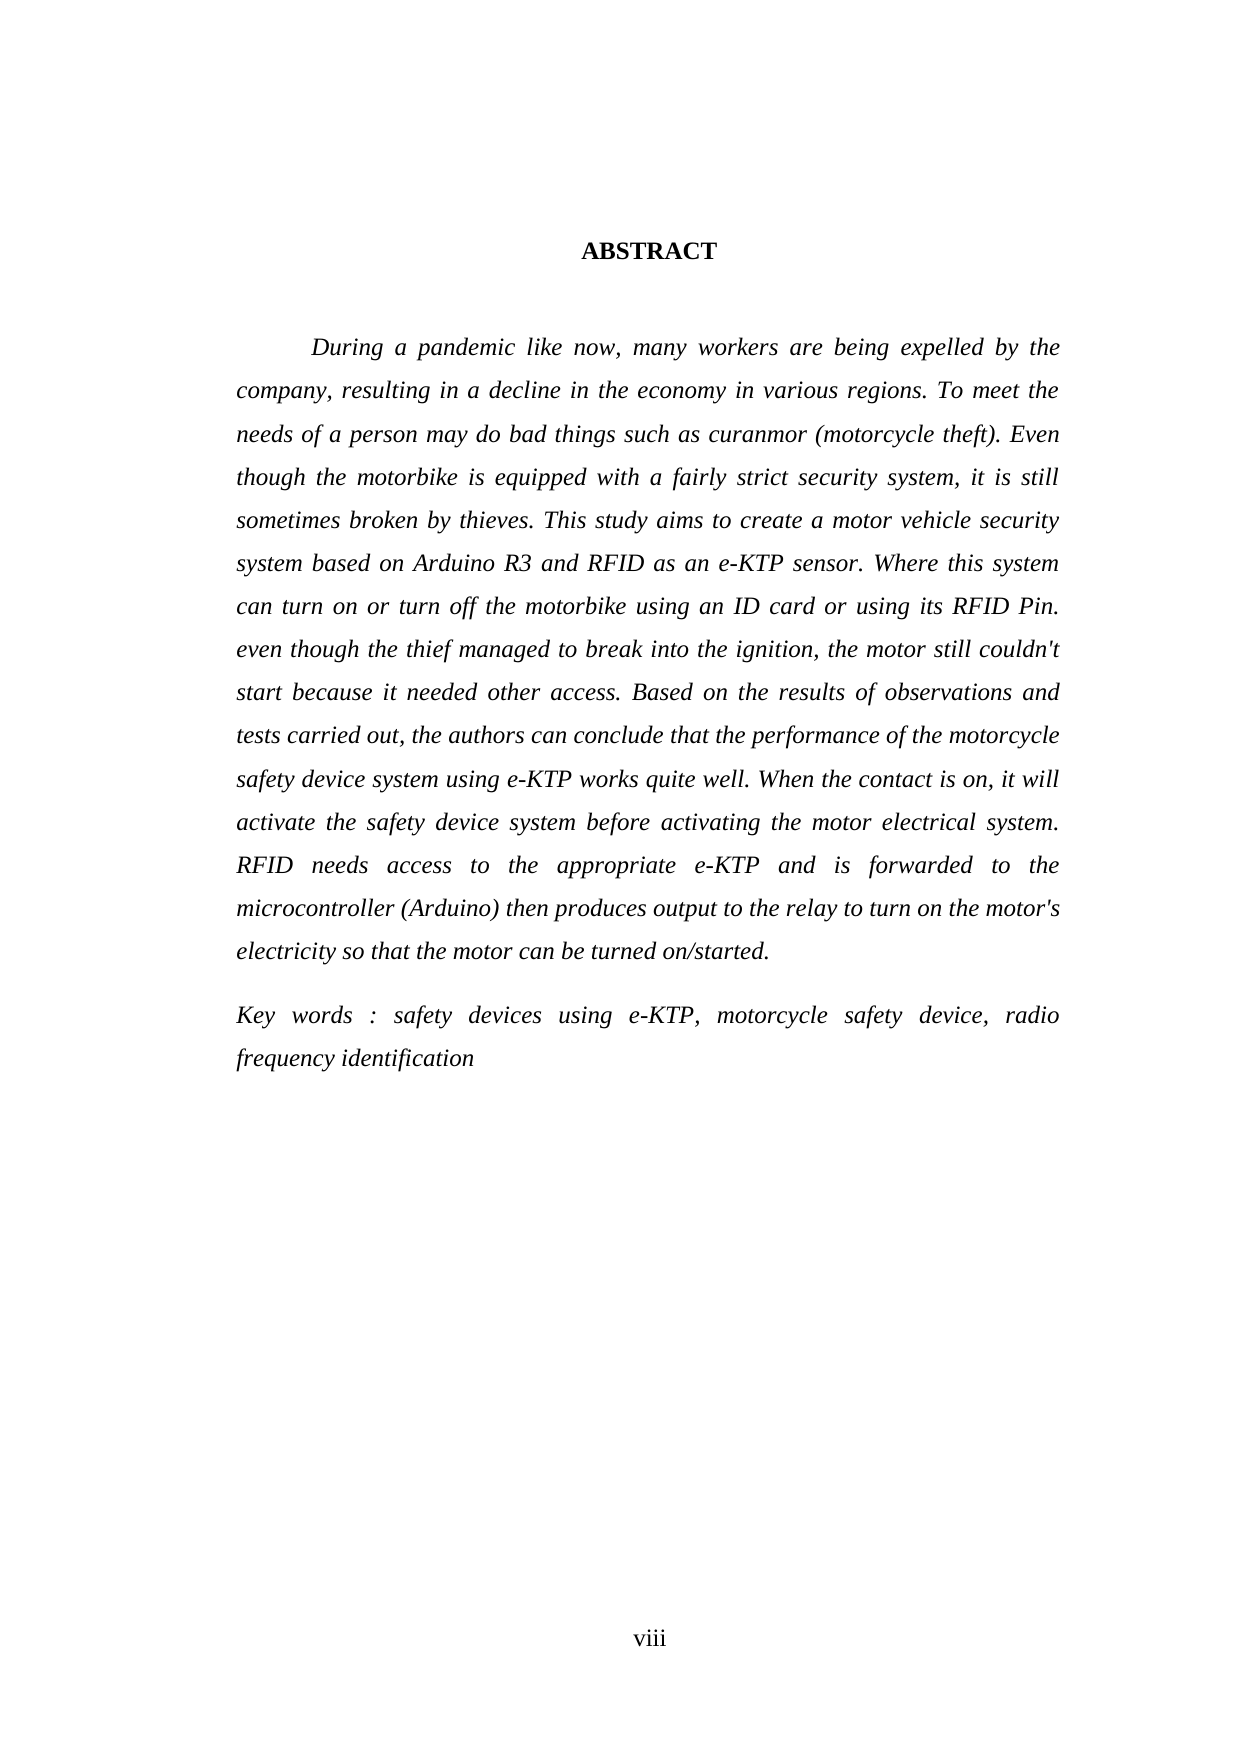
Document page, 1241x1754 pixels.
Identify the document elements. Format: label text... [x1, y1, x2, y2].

text During a pandemic like now, many workers are being expelled by the company, resulting in a decline in the economy in various regions. To meet the needs of a person may do bad things such as curanmor (motorcycle theft). Even though the motorbike is equipped with a fairly strict security system, it is still sometimes broken by thieves. This study aims to create a motor vehicle security system based on Arduino R3 and RFID as an e-KTP sensor. Where this system can turn on or turn off the motorbike using an ID card or using its RFID Pin. even though the thief managed to break into the ignition, the motor still couldn't start because it needed other access. Based on the results of observations and tests carried out, the authors can conclude that the performance of the motorcycle safety device system using e-KTP works quite well. When the contact is on, it will activate the safety device system before activating the motor electrical system. RFID needs access to the appropriate e-KTP and is forwarded to the microcontroller (Arduino) then produces output to the relay to turn on the motor's electricity so that the motor can be turned on/started. [236, 332, 1063, 965]
subtitle ABSTRACT [236, 236, 1062, 265]
text Key words : safety devices using e-KTP, motorcycle safety device, radio frequency identification [236, 1000, 1063, 1072]
